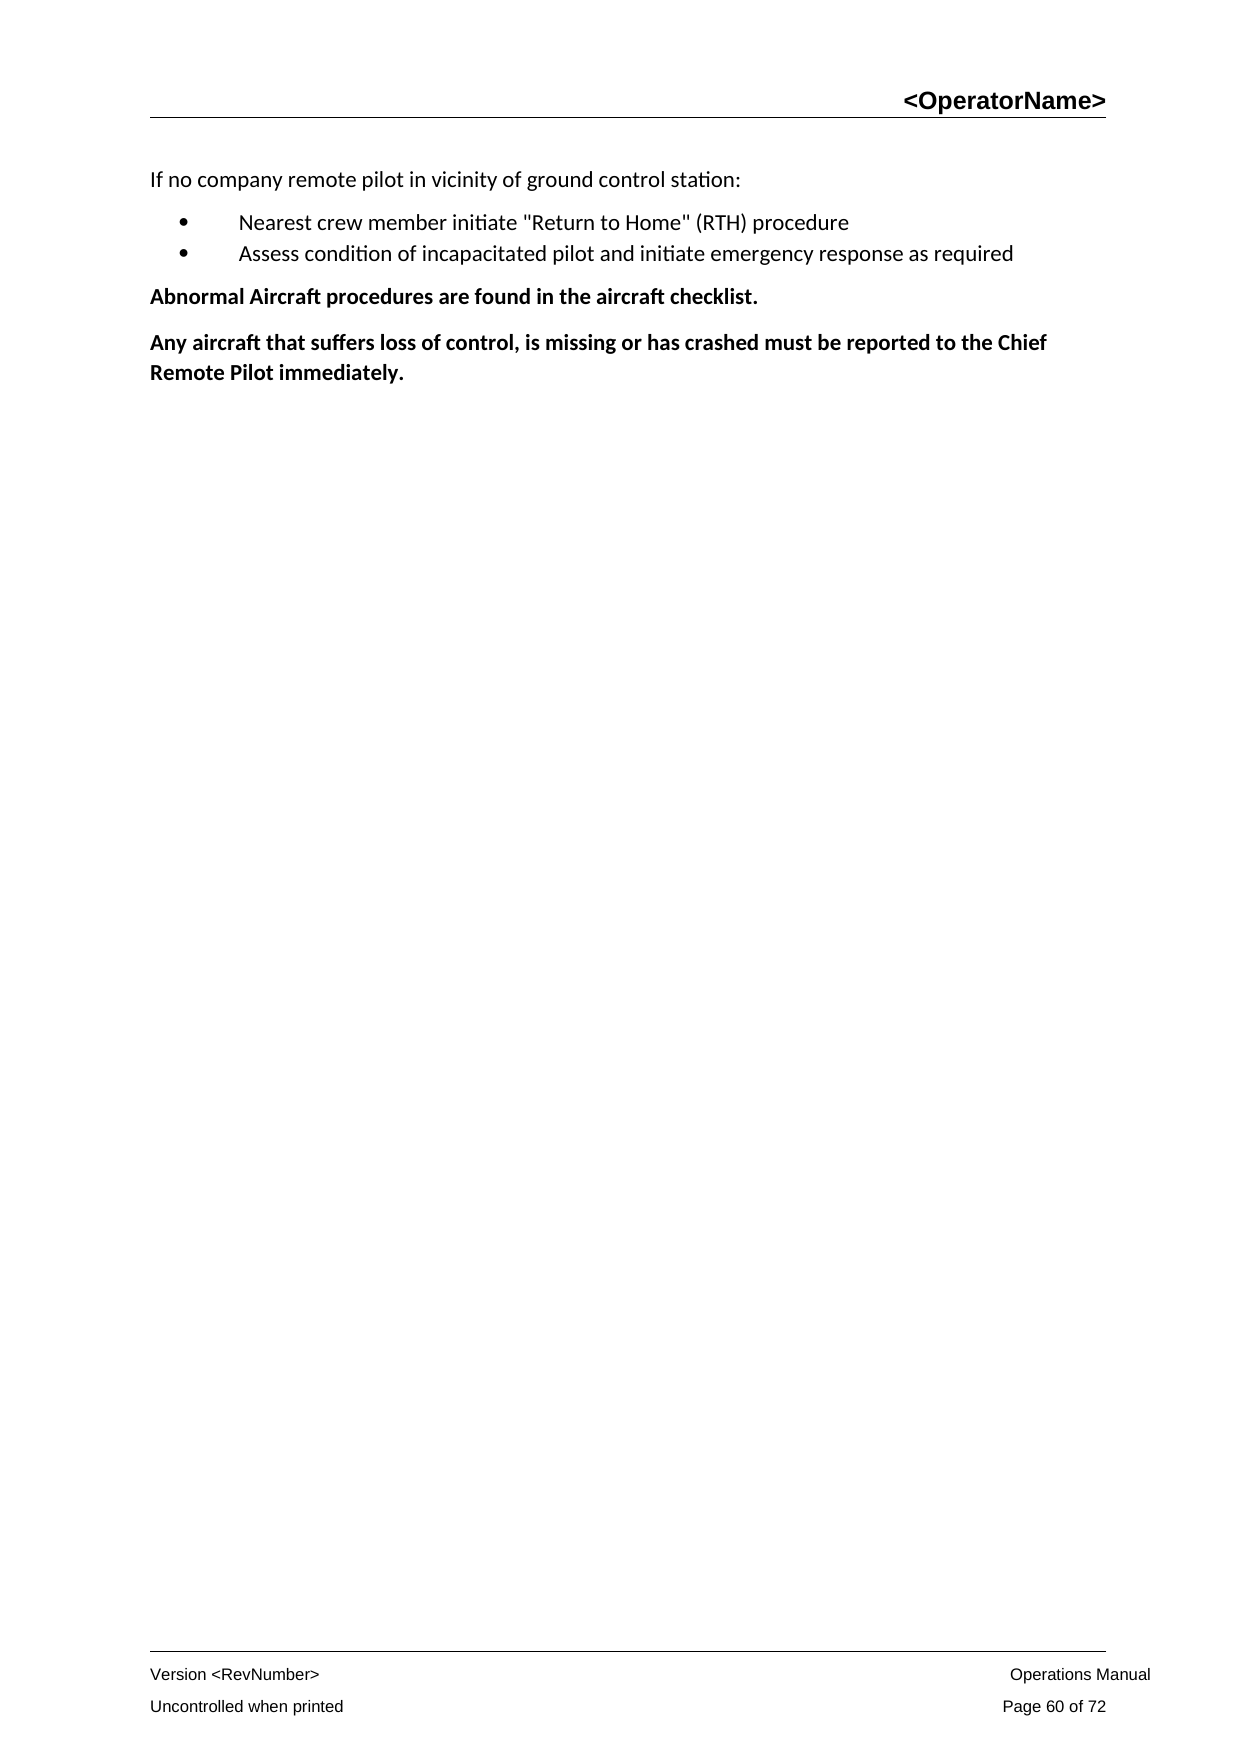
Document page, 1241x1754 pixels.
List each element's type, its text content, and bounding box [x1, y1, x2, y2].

text Abnormal Aircraft procedures are found in the aircraft checklist. [150, 282, 1106, 310]
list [179, 239, 1106, 267]
text Any aircraft that suffers loss of control, is missing or has crashed must be reported to the Chief Remote Pilot immediately. [150, 328, 1106, 386]
text If no company remote pilot in vicinity of ground control station: [150, 165, 1106, 193]
list Nearest crew member initiate "Return to Home" (RTH) procedure [179, 208, 1106, 236]
